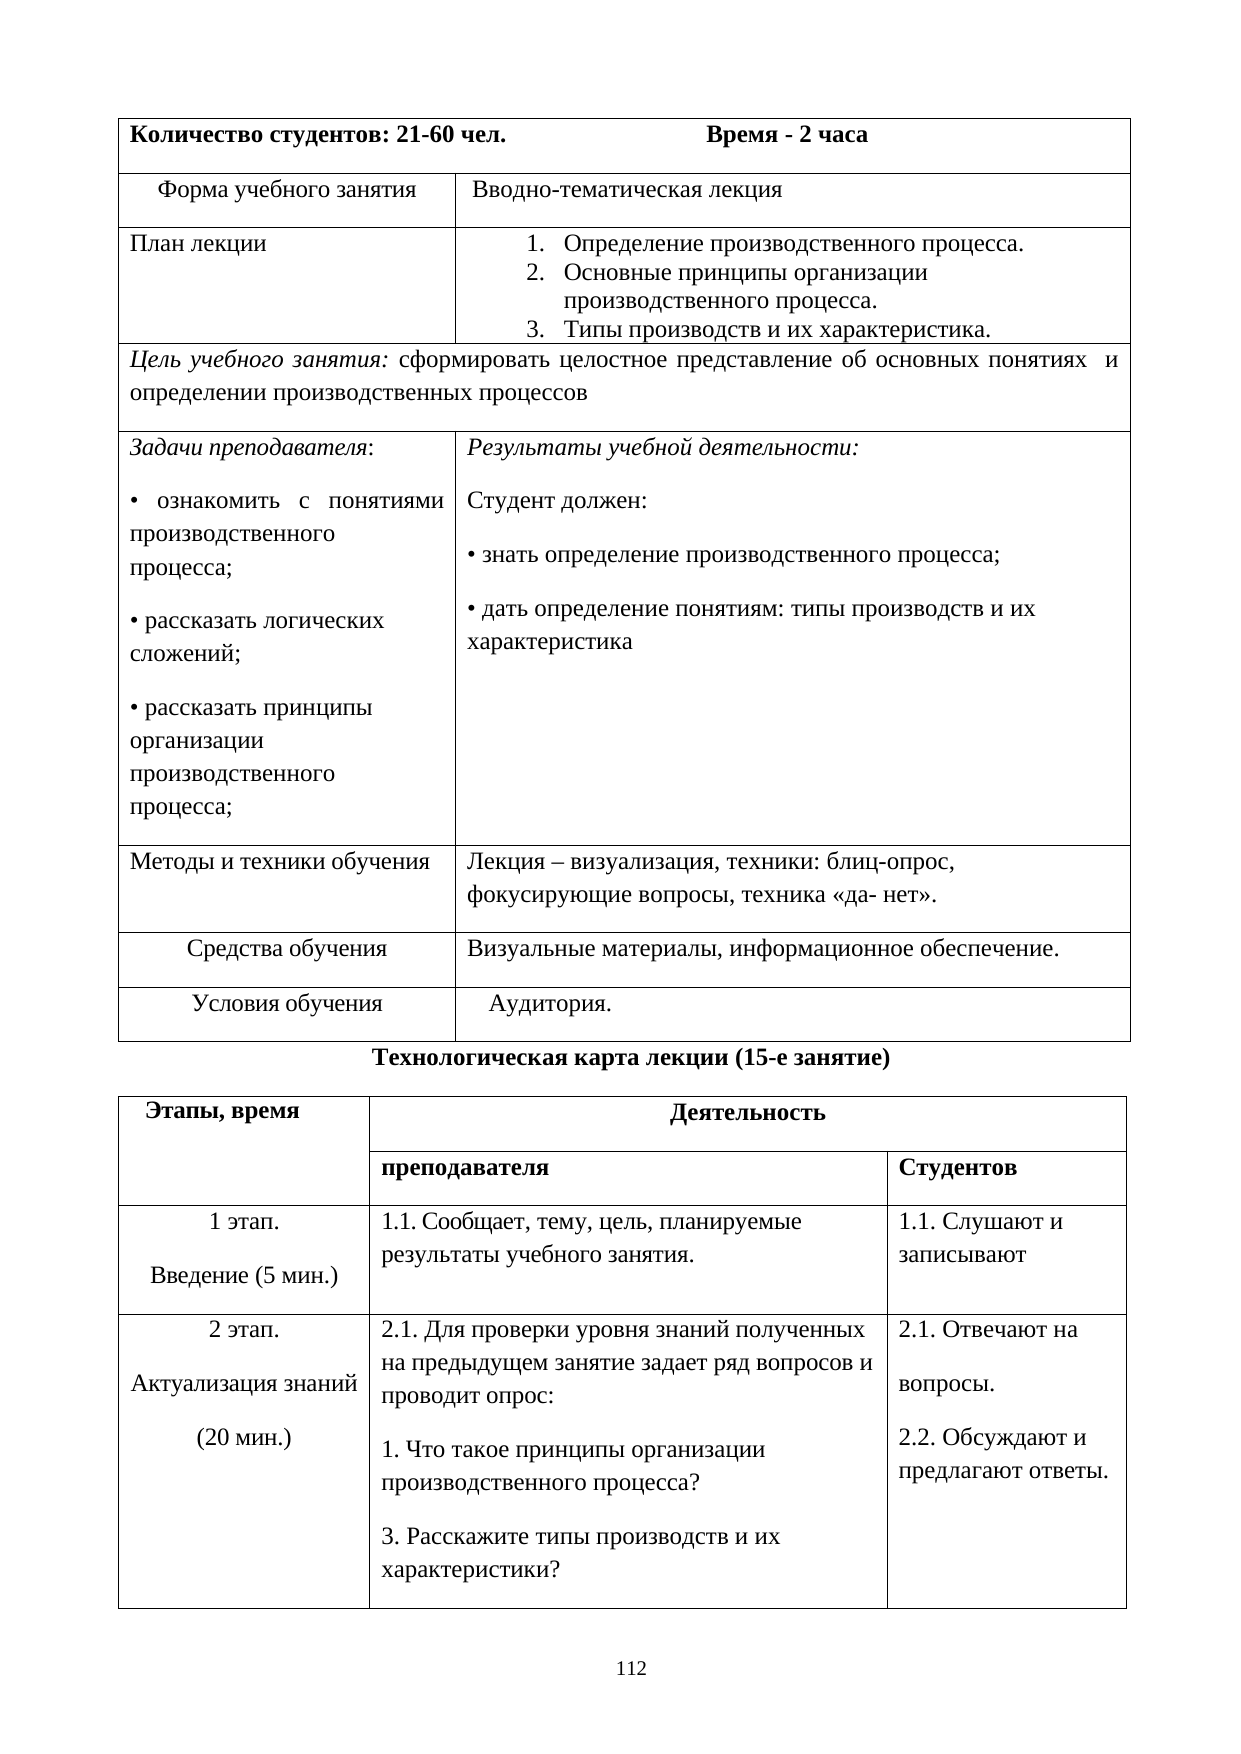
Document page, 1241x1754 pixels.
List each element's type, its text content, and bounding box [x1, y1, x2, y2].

text Технологическая карта лекции (15-е занятие) [118, 1042, 1144, 1071]
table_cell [370, 1315, 887, 1608]
table_header Этапы, время [119, 1097, 369, 1205]
table_header Количество студентов: 21-60 чел. Время - 2 часа [119, 119, 1130, 173]
table_cell План лекции [119, 228, 455, 343]
table_cell Вводно-тематическая лекция [456, 174, 1130, 227]
table_cell Результаты учебной деятельности: Студент должен: • знать определение производственного процесса; • дать определение понятиям: типы производств и их характеристика [456, 432, 1130, 845]
table_cell Задачи преподавателя: • ознакомить с понятиями производственного процесса; • рассказать логических сложений; • рассказать принципы организации производственного процесса; [119, 432, 455, 845]
table_cell Методы и техники обучения [119, 846, 455, 932]
table_cell Условия обучения [119, 988, 455, 1041]
table_cell Средства обучения [119, 933, 455, 987]
table_cell Цель учебного занятия: сформировать целостное представление об основных понятиях и определении производственных процессов [119, 344, 1130, 431]
table_cell Определение производственного процесса. Основные принципы организации производственного процесса. Типы производств и их характеристика. [456, 228, 1130, 343]
table_cell 1 этап. Введение (5 мин.) [119, 1206, 369, 1313]
table_cell 1.1. Сообщает, тему, цель, планируемые результаты учебного занятия. [370, 1206, 887, 1313]
table_cell Аудитория. [456, 988, 1130, 1041]
table_cell Визуальные материалы, информационное обеспечение. [456, 933, 1130, 987]
table_cell преподавателя [370, 1152, 887, 1205]
table_cell 1.1. Слушают и записывают [888, 1206, 1126, 1313]
table_header Деятельность [370, 1097, 1126, 1151]
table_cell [888, 1315, 1126, 1608]
table_cell Форма учебного занятия [119, 174, 455, 227]
table_cell Лекция – визуализация, техники: блиц-опрос, фокусирующие вопросы, техника «да- нет». [456, 846, 1130, 932]
table_cell Студентов [888, 1152, 1126, 1205]
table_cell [119, 1315, 369, 1608]
